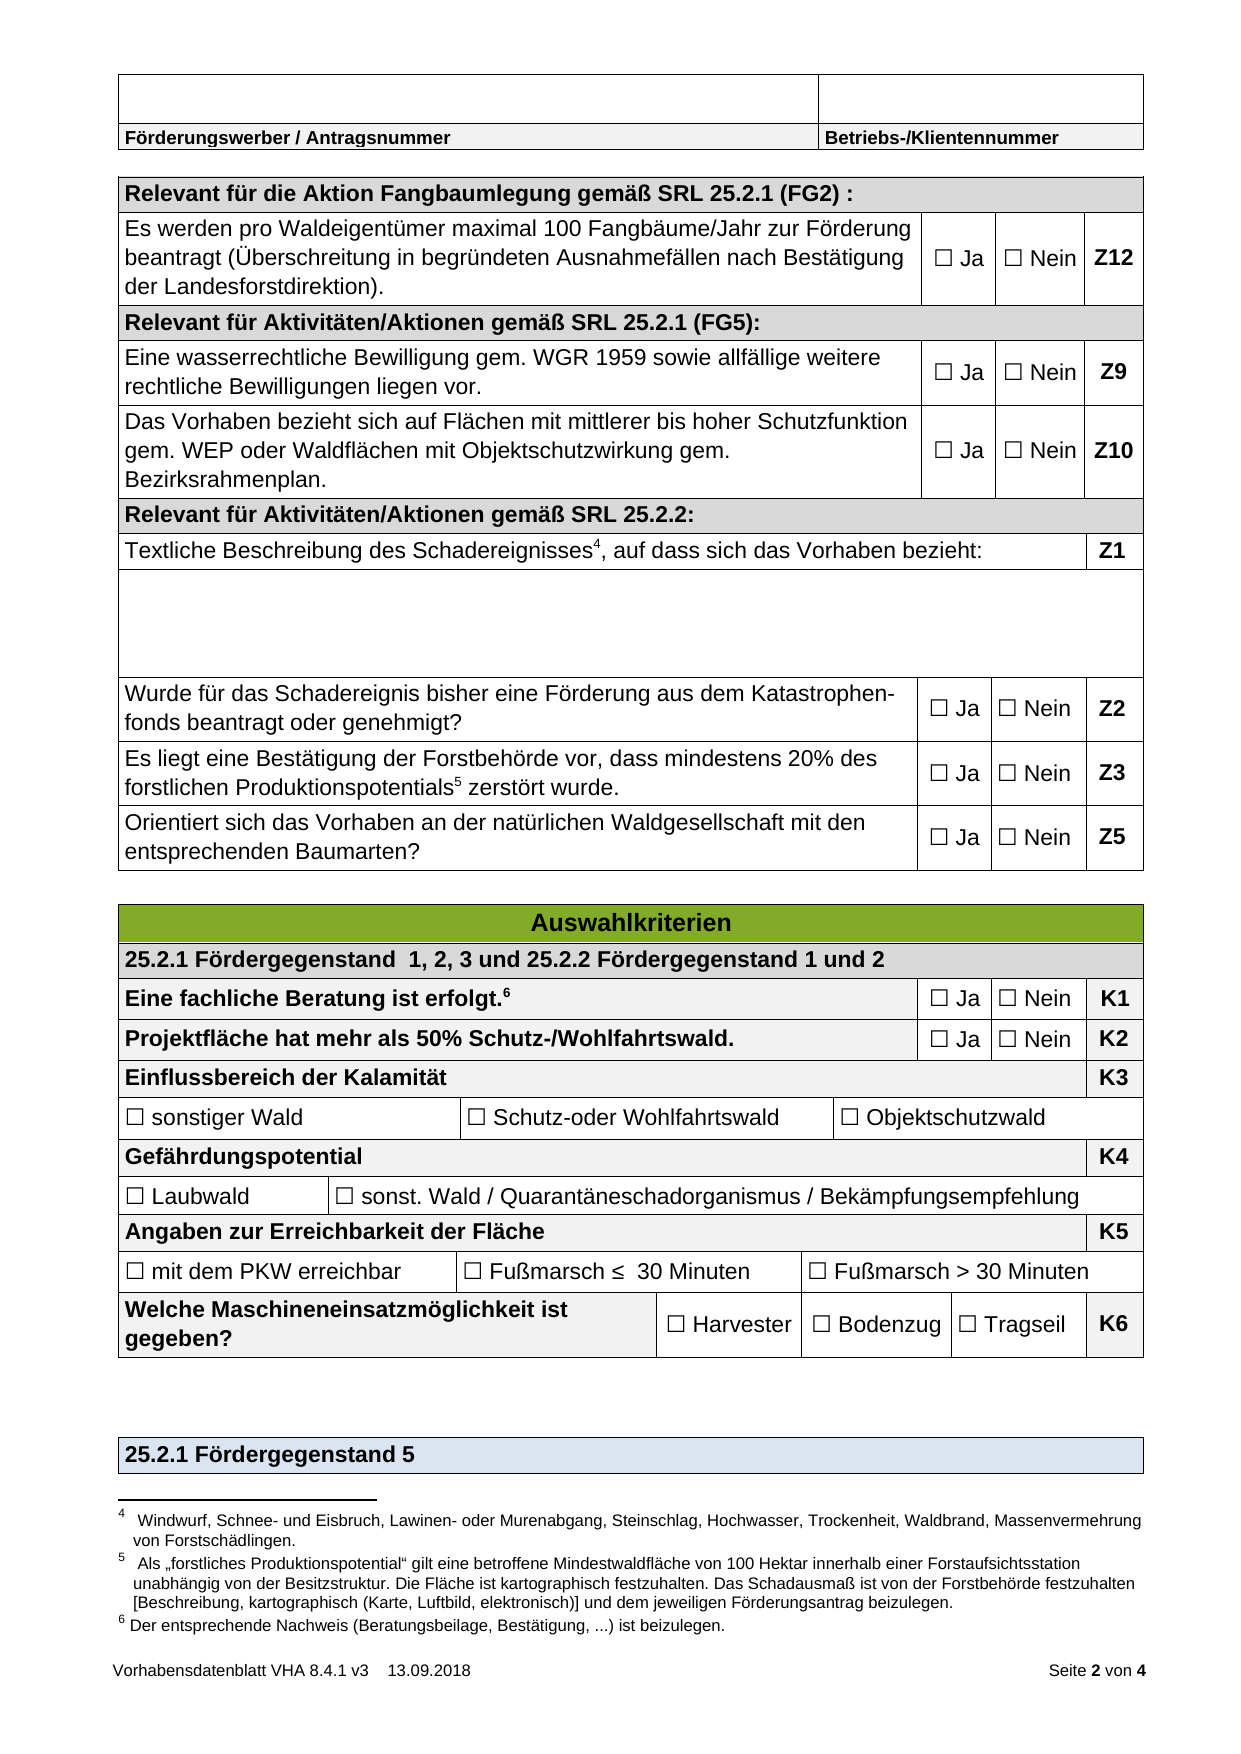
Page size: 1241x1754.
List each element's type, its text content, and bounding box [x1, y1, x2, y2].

table_cell Ja [922, 341, 995, 404]
table_cell Nein [992, 979, 1086, 1019]
table_cell 25.2.1 Fördergegenstand 1, 2, 3 und 25.2.2 Fördergegenstand 1 und 2 [119, 944, 1143, 978]
table_cell Fußmarsch > 30 Minuten [802, 1252, 1143, 1292]
table_cell Relevant für Aktivitäten/Aktionen gemäß SRL 25.2.1 (FG5): [119, 306, 1143, 340]
table_cell Z5 [1087, 806, 1143, 870]
table_cell Ja [918, 806, 991, 870]
table_cell Ja [918, 979, 991, 1019]
table_cell Z1 [1087, 534, 1143, 568]
table_cell Nein [996, 213, 1084, 305]
table_cell Nein [992, 678, 1086, 741]
table_cell Eine wasserrechtliche Bewilligung gem. WGR 1959 sowie allfällige weitere rechtliche Bewilligungen liegen vor. [119, 341, 921, 404]
table_cell Nein [992, 806, 1086, 870]
table_cell Z9 [1085, 341, 1143, 404]
table_cell Ja [918, 1020, 991, 1060]
table_cell Ja [922, 406, 995, 498]
table_cell Schutz-oder Wohlfahrtswald [461, 1098, 833, 1139]
table_cell Ja [918, 678, 991, 741]
table_cell Projektfläche hat mehr als 50% Schutz-/Wohlfahrtswald. [119, 1020, 917, 1060]
table_cell Objektschutzwald [834, 1098, 1143, 1139]
table_cell Z10 [1085, 406, 1143, 498]
table_cell K6 [1087, 1293, 1143, 1357]
table_cell Textliche Beschreibung des Schadereignisses, auf dass sich das Vorhaben bezieht: [119, 534, 1086, 568]
table_cell Es liegt eine Bestätigung der Forstbehörde vor, dass mindestens 20% des forstlichen Produktionspotentials zerstört wurde. [119, 742, 917, 805]
table_cell Z2 [1087, 678, 1143, 741]
table_cell Z12 [1085, 213, 1143, 305]
table_cell Angaben zur Erreichbarkeit der Fläche [119, 1215, 1086, 1251]
table_cell Relevant für die Aktion Fangbaumlegung gemäß SRL 25.2.1 (FG2) : [119, 178, 1143, 212]
table_cell Bodenzug [802, 1293, 951, 1357]
table_cell Nein [992, 742, 1086, 805]
table_cell Laubwald [119, 1177, 328, 1214]
table_cell Harvester [657, 1293, 801, 1357]
table_cell Tragseil [952, 1293, 1086, 1357]
table_cell Orientiert sich das Vorhaben an der natürlichen Waldgesellschaft mit den entsprechenden Baumarten? [119, 806, 917, 870]
table_cell Ja [918, 742, 991, 805]
table_header Auswahlkriterien [119, 905, 1143, 942]
table_cell Relevant für Aktivitäten/Aktionen gemäß SRL 25.2.2: [119, 499, 1143, 533]
table_header 25.2.1 Fördergegenstand 5 [119, 1438, 1143, 1473]
table_cell Z3 [1087, 742, 1143, 805]
table_cell Ja [922, 213, 995, 305]
table_cell Einflussbereich der Kalamität [119, 1061, 1086, 1097]
table_cell [119, 570, 1143, 677]
table_cell K4 [1087, 1140, 1143, 1176]
table_cell Nein [992, 1020, 1086, 1060]
table_cell Es werden pro Waldeigentümer maximal 100 Fangbäume/Jahr zur Förderung beantragt (Überschreitung in begründeten Ausnahmefällen nach Bestätigung der Landesforstdirektion). [119, 213, 921, 305]
table_cell K5 [1087, 1215, 1143, 1251]
table_cell Fußmarsch ≤ 30 Minuten [457, 1252, 801, 1292]
table_cell Wurde für das Schadereignis bisher eine Förderung aus dem Katastrophen-fonds beantragt oder genehmigt? [119, 678, 917, 741]
table_cell Nein [996, 341, 1084, 404]
table_cell Nein [996, 406, 1084, 498]
table_cell Gefährdungspotential [119, 1140, 1086, 1176]
table_cell Das Vorhaben bezieht sich auf Flächen mit mittlerer bis hoher Schutzfunktion gem. WEP oder Waldflächen mit Objektschutzwirkung gem. Bezirksrahmenplan. [119, 406, 921, 498]
table_cell K2 [1087, 1020, 1143, 1060]
table_cell K1 [1087, 979, 1143, 1019]
table_cell K3 [1087, 1061, 1143, 1097]
table_cell sonst. Wald / Quarantäneschadorganismus / Bekämpfungsempfehlung [329, 1177, 1143, 1214]
table_cell sonstiger Wald [119, 1098, 460, 1139]
table_cell Eine fachliche Beratung ist erfolgt. [119, 979, 917, 1019]
table_cell Welche Maschineneinsatzmöglichkeit ist gegeben? [119, 1293, 656, 1357]
table_cell mit dem PKW erreichbar [119, 1252, 456, 1292]
